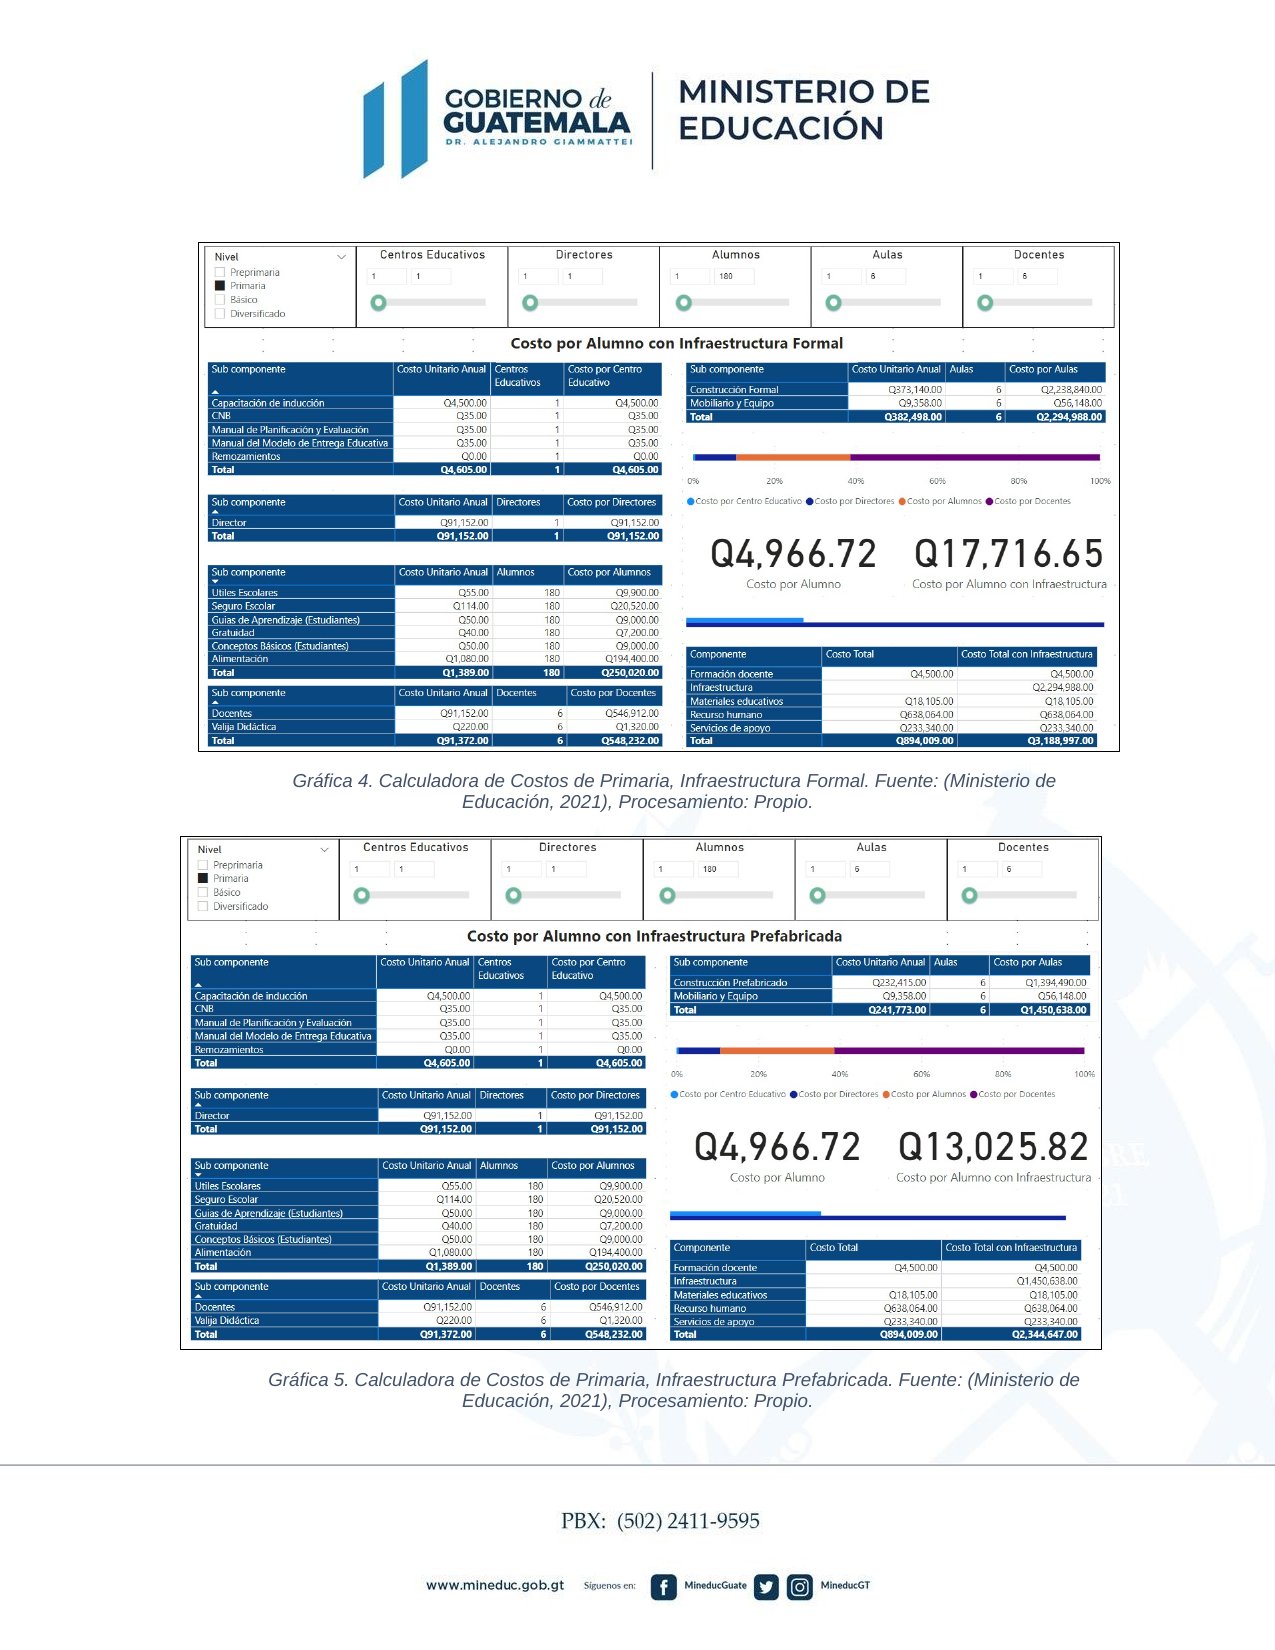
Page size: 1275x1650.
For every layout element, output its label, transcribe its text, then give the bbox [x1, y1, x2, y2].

text Gráfica 4. Calculadora de Costos de Primaria, Infraestructura Formal. Fuente: (Ministerio de Educación, 2021), Procesamiento: Propio. [292, 769, 1058, 813]
text Gráfica 5. Calculadora de Costos de Primaria, Infraestructura Prefabricada. Fuente: (Ministerio de Educación, 2021), Procesamiento: Propio. [268, 1368, 1082, 1412]
picture [0, 48, 1275, 1607]
